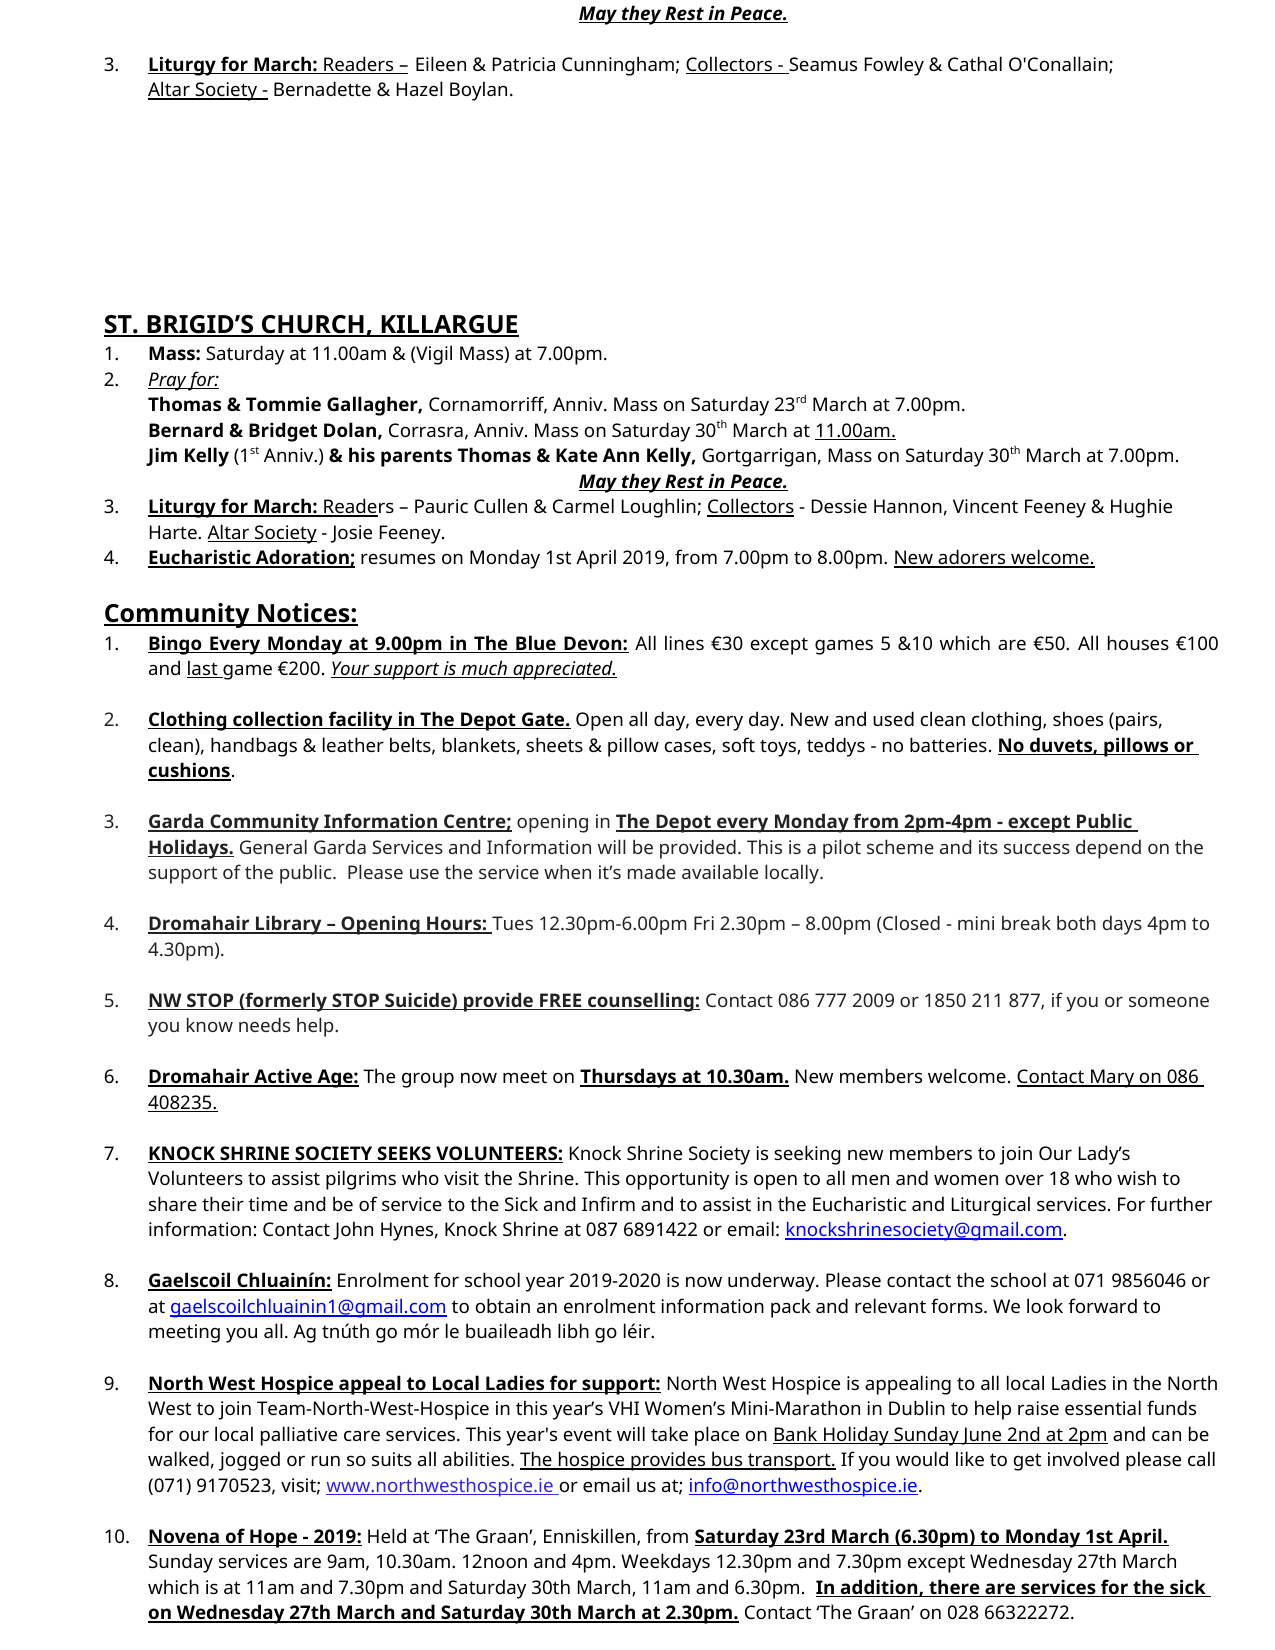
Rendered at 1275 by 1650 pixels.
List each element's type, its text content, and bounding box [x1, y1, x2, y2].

text ST. BRIGID’S CHURCH, KILLARGUE [103, 306, 1219, 341]
text May they Rest in Peace. [148, 468, 1219, 494]
list Clothing collection facility in The Depot Gate. Open all day, every day. New and used clean clothing, shoes (pairs, clean), handbags & leather belts, blankets, sheets & pillow cases, soft toys, teddys - no batteries. No duvets, pillows or cushions. [103, 706, 1219, 783]
list NW STOP (formerly STOP Suicide) provide FREE counselling: Contact 086 777 2009 or 1850 211 877, if you or someone you know needs help. [344, 987, 1219, 1038]
list Dromahair Library – Opening Hours: Tues 12.30pm-6.00pm Fri 2.30pm – 8.00pm (Closed - mini break both days 4pm to 4.30pm). [103, 911, 1219, 962]
list Gaelscoil Chluainín: Enrolment for school year 2019-2020 is now underway. Please contact the school at 071 9856046 or at gaelscoilchluainin1@gmail.com to obtain an enrolment information pack and relevant forms. We look forward to meeting you all. Ag tnúth go mór le buaileadh libh go léir. [103, 1268, 1219, 1344]
list Pray for: [103, 366, 1219, 392]
list Dromahair Active Age: The group now meet on Thursdays at 10.30am. New members welcome. Contact Mary on 086 408235. [103, 1064, 1219, 1115]
text Community Notices: [103, 596, 1219, 630]
list Garda Community Information Centre; opening in The Depot every Monday from 2pm-4pm - except Public Holidays. General Garda Services and Information will be provided. This is a pilot scheme and its success depend on the support of the public. Please use the service when it’s made available locally. [103, 808, 1219, 885]
text Altar Society - Bernadette & Hazel Boylan. [148, 77, 1219, 102]
list Liturgy for March: Readers – Pauric Cullen & Carmel Loughlin; Collectors - Dessie Hannon, Vincent Feeney & Hughie [103, 494, 1219, 519]
list Eucharistic Adoration; resumes on Monday 1st April 2019, from 7.00pm to 8.00pm. New adorers welcome. [103, 545, 1219, 570]
list North West Hospice appeal to Local Ladies for support: North West Hospice is appealing to all local Ladies in the North West to join Team-North-West-Hospice in this year’s VHI Women’s Mini-Marathon in Dublin to help raise essential funds for our local palliative care services. This year's event will take place on Bank Holiday Sunday June 2nd at 2pm and can be walked, jogged or run so suits all abilities. The hospice provides bus transport. If you would like to get involved please call (071) 9170523, visit; www.northwesthospice.ie or email us at; info@northwesthospice.ie. [103, 1370, 1219, 1497]
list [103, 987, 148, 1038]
list KNOCK SHRINE SOCIETY SEEKS VOLUNTEERS: Knock Shrine Society is seeking new members to join Our Lady’s Volunteers to assist pilgrims who visit the Shrine. This opportunity is open to all men and women over 18 who wish to share their time and be of service to the Sick and Infirm and to assist in the Eucharistic and Liturgical services. For further information: Contact John Hynes, Knock Shrine at 087 6891422 or email: knockshrinesociety@gmail.com. [103, 1140, 1219, 1242]
text Harte. Altar Society - Josie Feeney. [148, 519, 1219, 545]
list Mass: Saturday at 11.00am & (Vigil Mass) at 7.00pm. [103, 341, 1219, 366]
list Bingo Every Monday at 9.00pm in The Blue Devon: All lines €30 except games 5 &10 which are €50. All houses €100 and last game €200. Your support is much appreciated. [103, 630, 1219, 681]
text Bernard & Bridget Dolan, Corrasra, Anniv. Mass on Saturday 30th March at 11.00am. [148, 417, 1219, 443]
text May they Rest in Peace. [148, 0, 1219, 26]
text Thomas & Tommie Gallagher, Cornamorriff, Anniv. Mass on Saturday 23rd March at 7.00pm. [148, 392, 1219, 417]
list Novena of Hope - 2019: Held at ‘The Graan’, Enniskillen, from Saturday 23rd March (6.30pm) to Monday 1st April. Sunday services are 9am, 10.30am. 12noon and 4pm. Weekdays 12.30pm and 7.30pm except Wednesday 27th March which is at 11am and 7.30pm and Saturday 30th March, 11am and 6.30pm. In addition, there are services for the sick on Wednesday 27th March and Saturday 30th March at 2.30pm. Contact ‘The Graan’ on 028 66322272. [103, 1523, 1219, 1625]
list Liturgy for March: Readers – Eileen & Patricia Cunningham; Collectors - Seamus Fowley & Cathal O'Conallain; [103, 51, 1219, 77]
text Jim Kelly (1st Anniv.) & his parents Thomas & Kate Ann Kelly, Gortgarrigan, Mass on Saturday 30th March at 7.00pm. [148, 443, 1219, 468]
